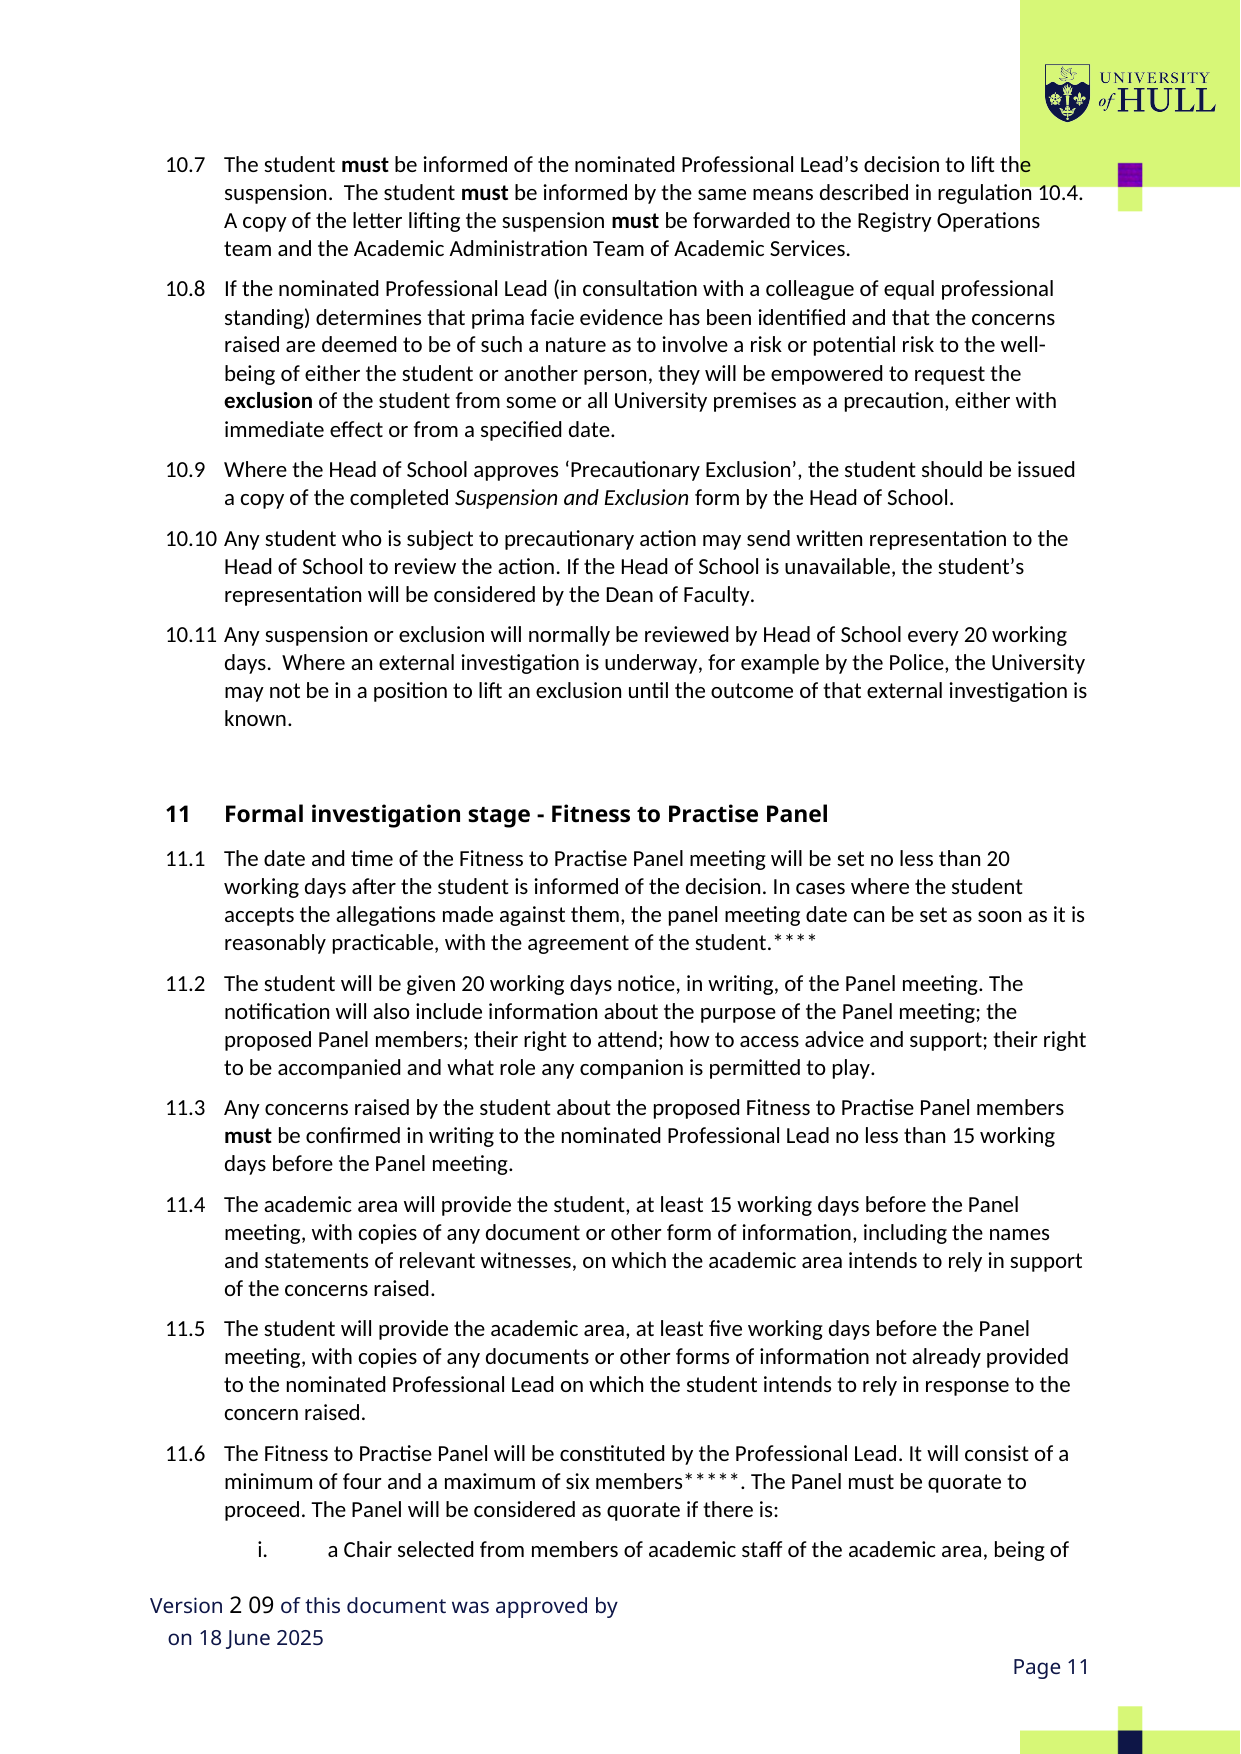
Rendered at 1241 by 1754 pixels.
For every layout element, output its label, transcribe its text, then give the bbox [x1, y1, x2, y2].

text 10.11 Any suspension or exclusion will normally be reviewed by Head of School every 20 working days. Where an external investigation is underway, for example by the Police, the University may not be in a position to lift an exclusion until the outcome of that external investigation is known. [165, 620, 1090, 732]
text 10.9 Where the Head of School approves ‘Precautionary Exclusion’, the student should be issued a copy of the completed Suspension and Exclusion form by the Head of School. [165, 455, 1090, 511]
text 10.8 If the nominated Professional Lead (in consultation with a colleague of equal professional standing) determines that prima facie evidence has been identified and that the concerns raised are deemed to be of such a nature as to involve a risk or potential risk to the well-being of either the student or another person, they will be empowered to request the exclusion of the student from some or all University premises as a precaution, either with immediate effect or from a specified date. [165, 274, 1090, 443]
text 10.10 Any student who is subject to precautionary action may send written representation to the Head of School to review the action. If the Head of School is unavailable, the student’s representation will be considered by the Dean of Faculty. [165, 524, 1090, 608]
text 11.5 The student will provide the academic area, at least five working days before the Panel meeting, with copies of any documents or other forms of information not already provided to the nominated Professional Lead on which the student intends to rely in response to the concern raised. [165, 1314, 1090, 1427]
subtitle 11 Formal investigation stage - Fitness to Practise Panel [165, 798, 1090, 829]
text 11.6 The Fitness to Practise Panel will be constituted by the Professional Lead. It will consist of a minimum of four and a maximum of six members*****. The Panel must be quorate to proceed. The Panel will be considered as quorate if there is: [165, 1439, 1090, 1523]
text 11.1 The date and time of the Fitness to Practise Panel meeting will be set no less than 20 working days after the student is informed of the decision. In cases where the student accepts the allegations made against them, the panel meeting date can be set as soon as it is reasonably practicable, with the agreement of the student.**** [165, 844, 1090, 956]
text 11.4 The academic area will provide the student, at least 15 working days before the Panel meeting, with copies of any document or other form of information, including the names and statements of relevant witnesses, on which the academic area intends to rely in support of the concerns raised. [165, 1190, 1090, 1302]
text 11.2 The student will be given 20 working days notice, in writing, of the Panel meeting. The notification will also include information about the purpose of the Panel meeting; the proposed Panel members; their right to attend; how to access advice and support; their right to be accompanied and what role any companion is permitted to play. [165, 969, 1090, 1081]
picture [1020, 1, 1240, 1753]
text 10.7 The student must be informed of the nominated Professional Lead’s decision to lift the suspension. The student must be informed by the same means described in regulation 10.4. A copy of the letter lifting the suspension must be forwarded to the Registry Operations team and the Academic Administration Team of Academic Services. [165, 150, 1090, 262]
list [268, 1536, 1090, 1564]
text 11.3 Any concerns raised by the student about the proposed Fitness to Practise Panel members must be confirmed in writing to the nominated Professional Lead no less than 15 working days before the Panel meeting. [165, 1093, 1090, 1177]
